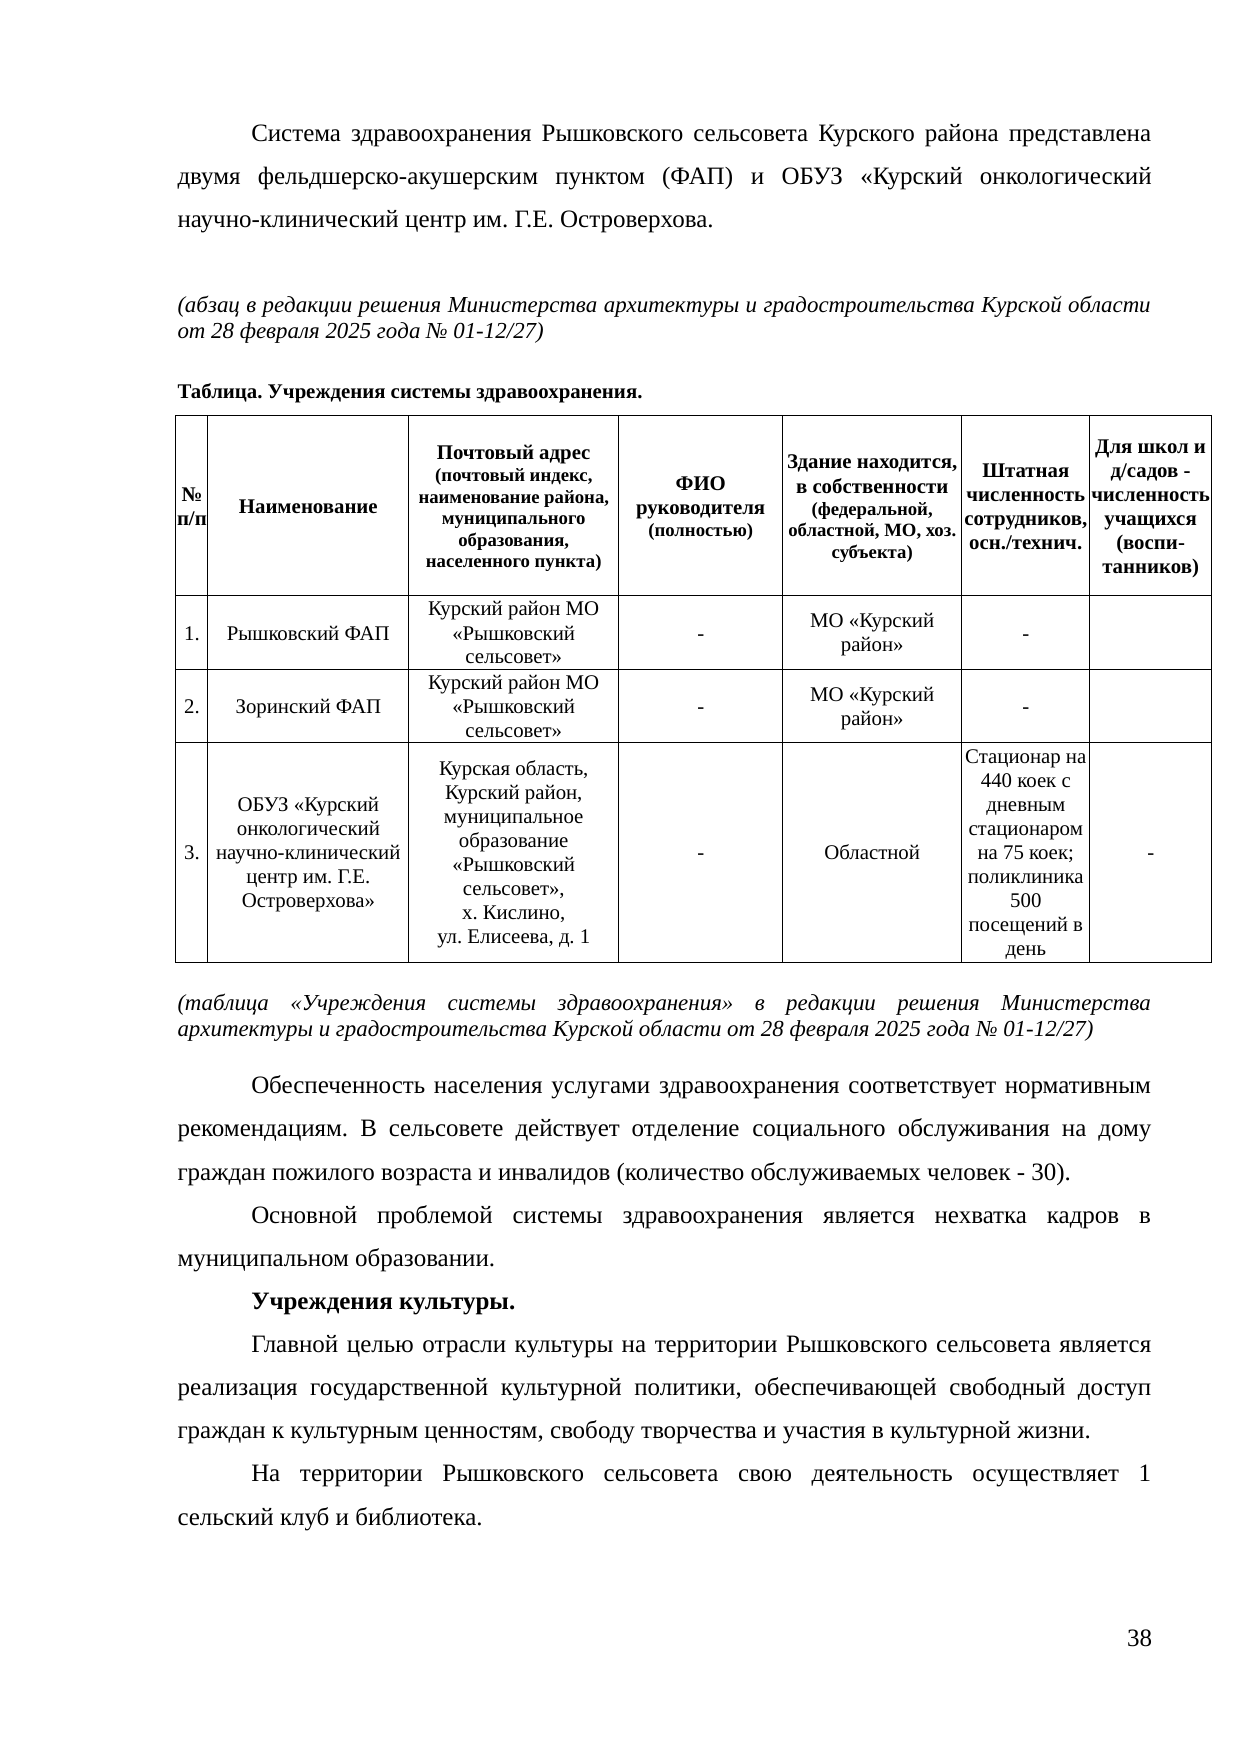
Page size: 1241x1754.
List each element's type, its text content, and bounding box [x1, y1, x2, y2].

list Обеспеченность населения услугами здравоохранения соответствует нормативным рекомендациям. В сельсовете действует отделение социального обслуживания на дому граждан пожилого возраста и инвалидов (количество обслуживаемых человек - 30). [177, 1070, 1152, 1185]
table_header Штатная численность сотрудников, осн./технич. [962, 416, 1089, 595]
table_cell МО «Курский район» [783, 596, 961, 668]
table_cell Зоринский ФАП [208, 670, 408, 742]
text (абзац в редакции решения Министерства архитектуры и градостроительства Курской области от 28 февраля 2025 года № 01-12/27) [177, 291, 1152, 343]
table_header № п/п [176, 416, 207, 595]
text Таблица. Учреждения системы здравоохранения. [177, 379, 1152, 403]
table_cell Стационар на 440 коек с дневным стационаром на 75 коек; поликлиника 500 посещений в день [962, 743, 1089, 962]
table_header Почтовый адрес (почтовый индекс, наименование района, муниципального образования, населенного пункта) [409, 416, 618, 595]
table_cell - [962, 670, 1089, 742]
table_cell 3. [176, 743, 207, 962]
table_header Наименование [208, 416, 408, 595]
table_header Здание находится, в собственности (федеральной, областной, МО, хоз. субъекта) [783, 416, 961, 595]
table_cell - [619, 670, 782, 742]
text (таблица «Учреждения системы здравоохранения» в редакции решения Министерства архитектуры и градостроительства Курской области от 28 февраля 2025 года № 01-12/27) [177, 989, 1152, 1042]
table_cell Курский район МО «Рышковский сельсовет» [409, 670, 618, 742]
table_cell Курская область, Курский район, муниципальное образование «Рышковский сельсовет», х. Кислино, ул. Елисеева, д. 1 [409, 743, 618, 962]
table_cell МО «Курский район» [783, 670, 961, 742]
table_cell - [1090, 743, 1211, 962]
table_cell Курский район МО «Рышковский сельсовет» [409, 596, 618, 668]
text Система здравоохранения Рышковского сельсовета Курского района представлена двумя фельдшерско-акушерским пунктом (ФАП) и ОБУЗ «Курский онкологический научно-клинический центр им. Г.Е. Островерхова. [177, 118, 1152, 233]
table_cell Областной [783, 743, 961, 962]
table_cell - [619, 596, 782, 668]
text На территории Рышковского сельсовета свою деятельность осуществляет 1 сельский клуб и библиотека. [177, 1458, 1152, 1530]
table_cell ОБУЗ «Курский онкологический научно-клинический центр им. Г.Е. Островерхова» [208, 743, 408, 962]
table_header Для школ и д/садов - численность учащихся (воспитанников) [1090, 416, 1211, 595]
table_cell - [962, 596, 1089, 668]
table_cell 1. [176, 596, 207, 668]
table_cell Рышковский ФАП [208, 596, 408, 668]
table_header ФИО руководителя (полностью) [619, 416, 782, 595]
list Учреждения культуры. [177, 1286, 1152, 1315]
table_cell 2. [176, 670, 207, 742]
text Главной целью отрасли культуры на территории Рышковского сельсовета является реализация государственной культурной политики, обеспечивающей свободный доступ граждан к культурным ценностям, свободу творчества и участия в культурной жизни. [177, 1329, 1152, 1444]
list Основной проблемой системы здравоохранения является нехватка кадров в муниципальном образовании. [177, 1200, 1152, 1272]
table_cell [1090, 596, 1211, 668]
table_cell [1090, 670, 1211, 742]
table_cell - [619, 743, 782, 962]
